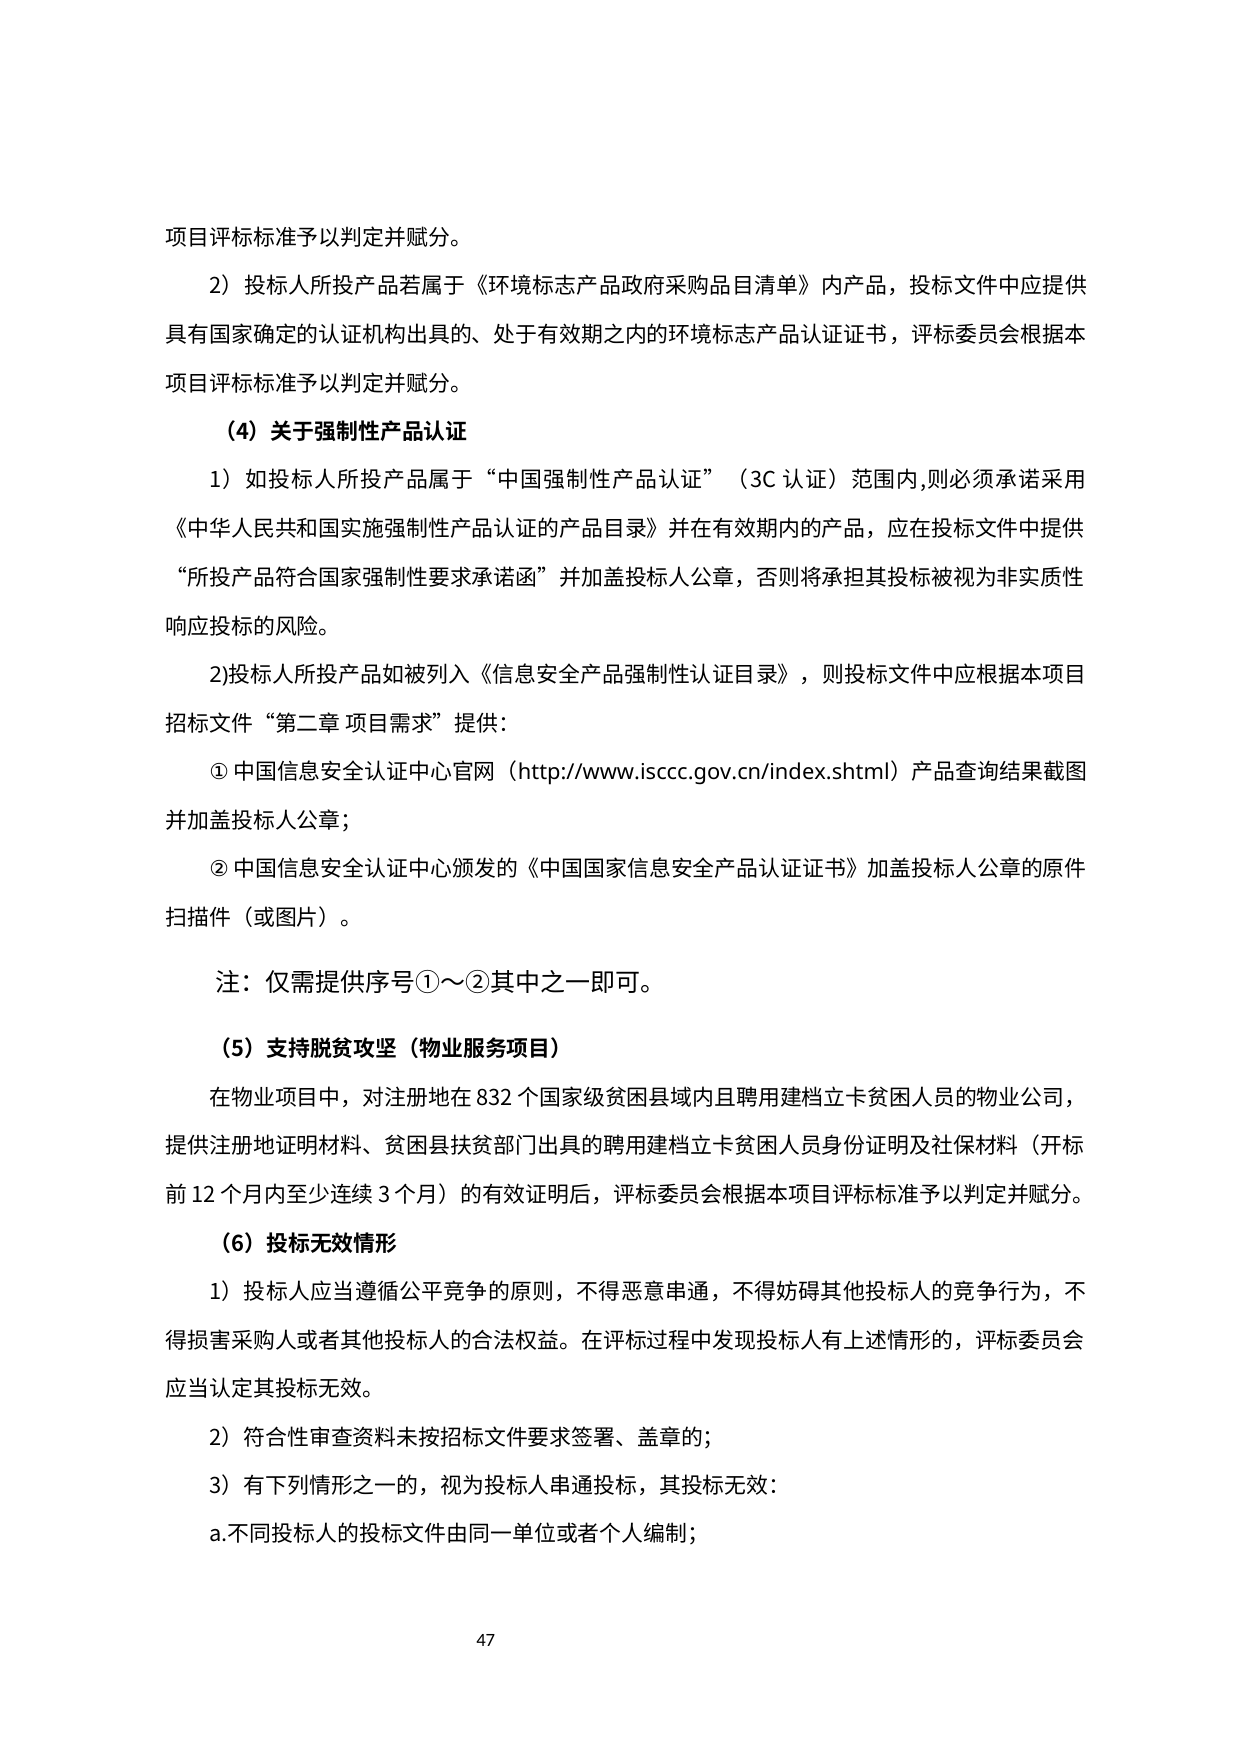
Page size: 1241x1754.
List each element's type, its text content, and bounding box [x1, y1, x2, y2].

text 2）符合性审查资料未按招标文件要求签署、盖章的； [165, 1419, 1087, 1452]
text 3）有下列情形之一的，视为投标人串通投标，其投标无效： [165, 1468, 1087, 1500]
text 在物业项目中，对注册地在832个国家级贫困县域内且聘用建档立卡贫困人员的物业公司，提供注册地证明材料、贫困县扶贫部门出具的聘用建档立卡贫困人员身份证明及社保材料（开标前12个月内至少连续3个月）的有效证明后，评标委员会根据本项目评标标准予以判定并赋分。 [165, 1079, 1087, 1209]
text ①中国信息安全认证中心官网（http://www.isccc.gov.cn/index.shtml）产品查询结果截图并加盖投标人公章； [165, 754, 1087, 835]
text （5）支持脱贫攻坚（物业服务项目） [165, 1031, 1087, 1063]
text 1）投标人应当遵循公平竞争的原则，不得恶意串通，不得妨碍其他投标人的竞争行为，不得损害采购人或者其他投标人的合法权益。在评标过程中发现投标人有上述情形的，评标委员会应当认定其投标无效。 [165, 1273, 1087, 1403]
text 2)投标人所投产品如被列入《信息安全产品强制性认证目录》，则投标文件中应根据本项目招标文件“第二章 项目需求”提供： [165, 657, 1087, 738]
text 2）投标人所投产品若属于《环境标志产品政府采购品目清单》内产品，投标文件中应提供具有国家确定的认证机构出具的、处于有效期之内的环境标志产品认证证书，评标委员会根据本项目评标标准予以判定并赋分。 [165, 268, 1087, 398]
text 注：仅需提供序号①～②其中之一即可。 [165, 948, 1087, 1013]
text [165, 219, 1087, 252]
text 1）如投标人所投产品属于“中国强制性产品认证”（3C认证）范围内,则必须承诺采用《中华人民共和国实施强制性产品认证的产品目录》并在有效期内的产品，应在投标文件中提供“所投产品符合国家强制性要求承诺函”并加盖投标人公章，否则将承担其投标被视为非实质性响应投标的风险。 [165, 462, 1087, 641]
text a.不同投标人的投标文件由同一单位或者个人编制； [165, 1516, 1087, 1548]
text （4）关于强制性产品认证 [165, 414, 1087, 446]
text （6）投标无效情形 [165, 1225, 1087, 1258]
text ②中国信息安全认证中心颁发的《中国国家信息安全产品认证证书》加盖投标人公章的原件扫描件（或图片）。 [165, 851, 1087, 932]
